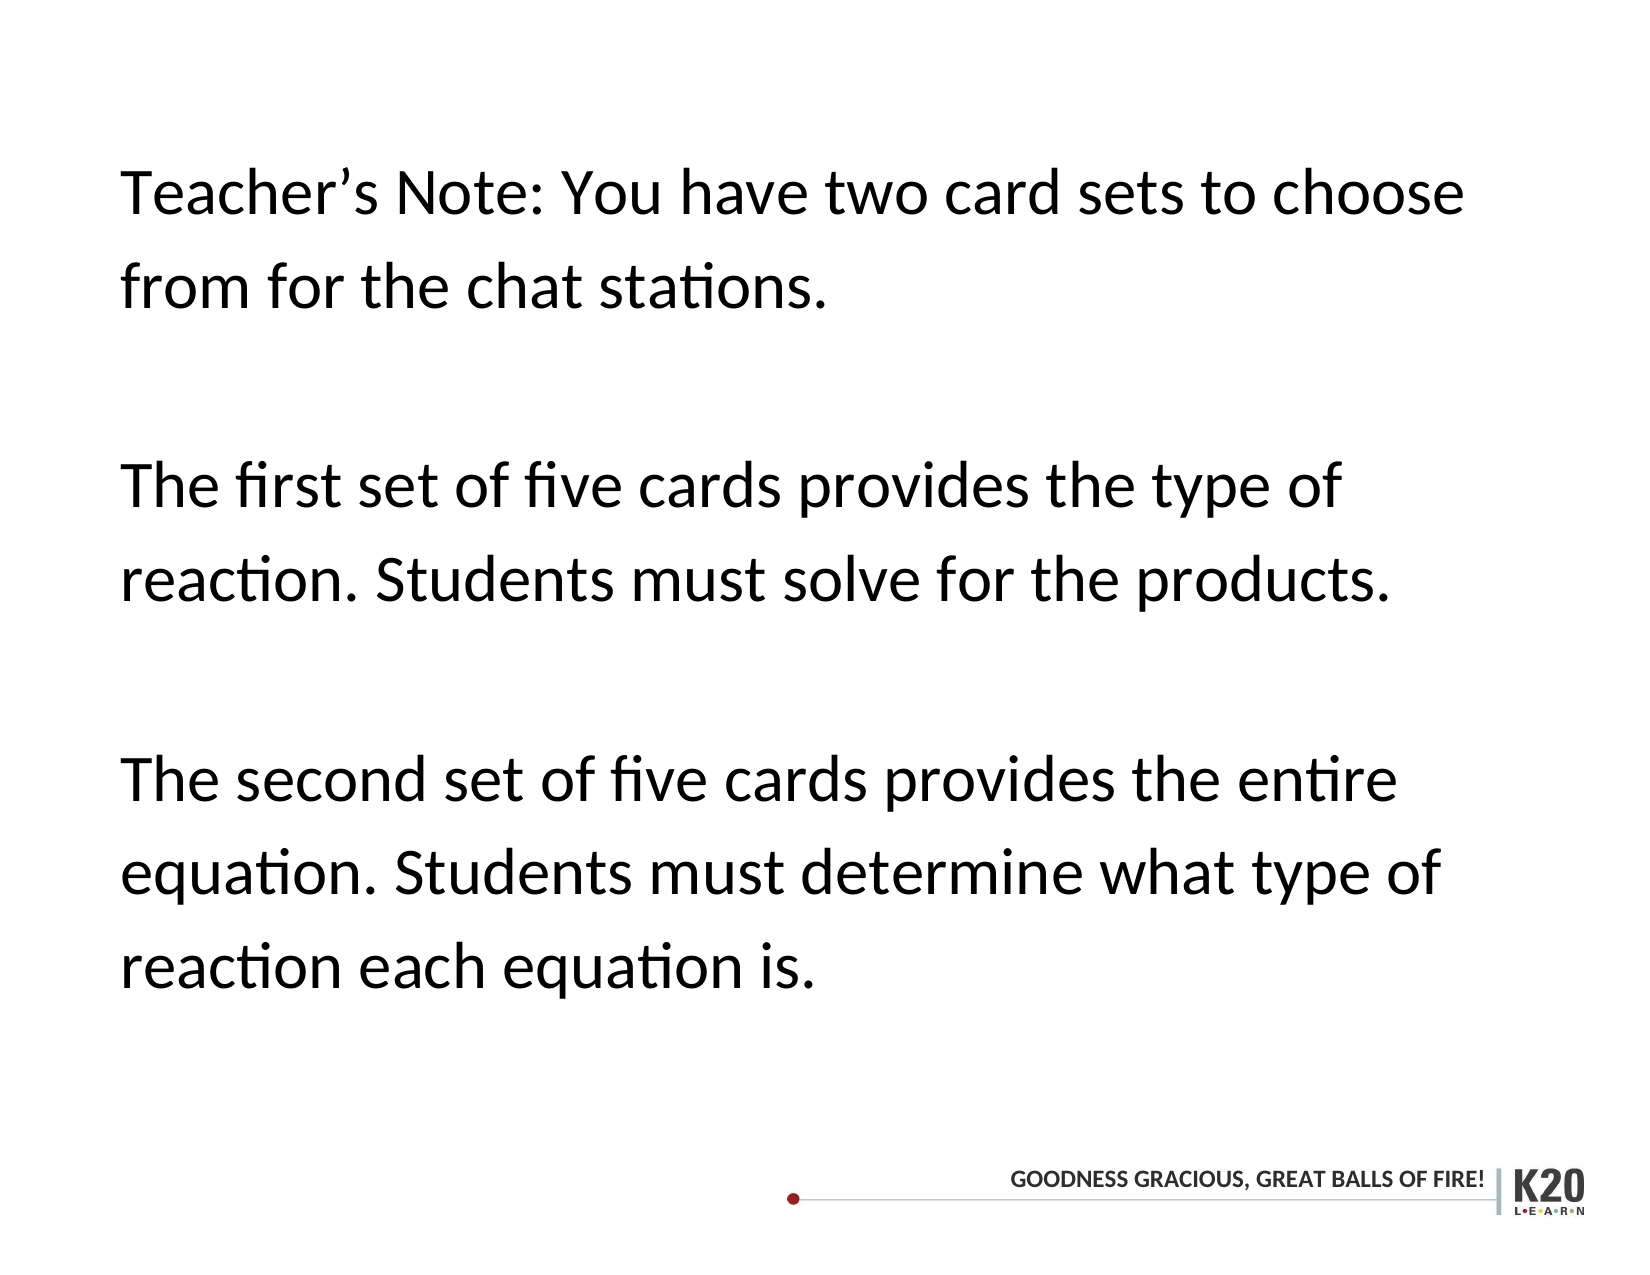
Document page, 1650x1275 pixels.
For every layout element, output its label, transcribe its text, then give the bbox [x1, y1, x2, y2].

text The first set of five cards provides the type of reaction. Students must solve for the products. [120, 443, 1530, 618]
text The second set of five cards provides the entire equation. Students must determine what type of reaction each equation is. [120, 736, 1530, 1005]
picture [787, 1165, 1584, 1218]
text Teacher’s Note: You have two card sets to choose from for the chat stations. [120, 150, 1530, 325]
